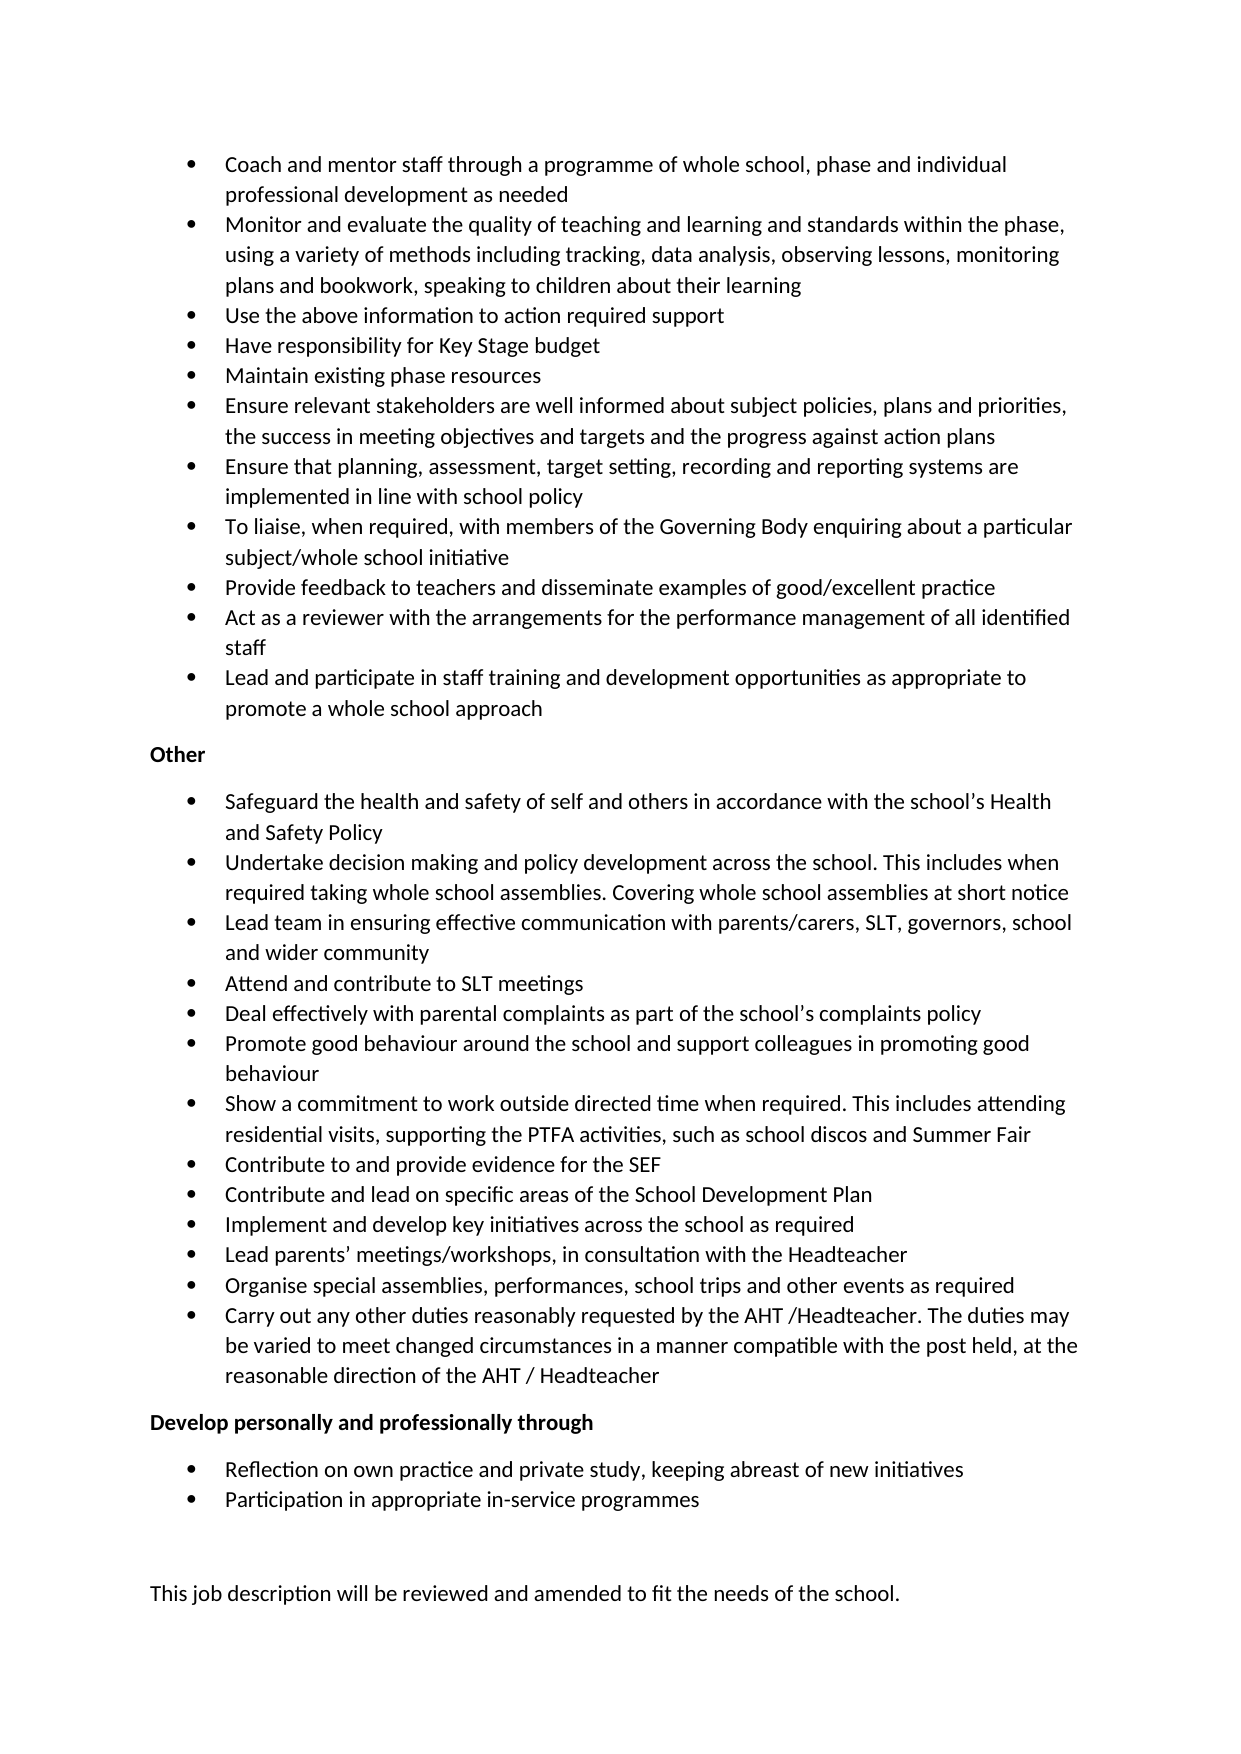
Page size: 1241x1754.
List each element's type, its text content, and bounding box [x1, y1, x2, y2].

text This job description will be reviewed and amended to fit the needs of the school. [150, 1579, 1090, 1607]
list Provide feedback to teachers and disseminate examples of good/excellent practice [187, 573, 1090, 601]
list Implement and develop key initiatives across the school as required [187, 1210, 1090, 1238]
list Contribute and lead on specific areas of the School Development Plan [187, 1180, 1090, 1208]
list Maintain existing phase resources [187, 361, 1090, 389]
list Lead parents’ meetings/workshops, in consultation with the Headteacher [187, 1241, 1090, 1269]
list Safeguard the health and safety of self and others in accordance with the school’s Health and Safety Policy [187, 787, 1090, 846]
list Promote good behaviour around the school and support colleagues in promoting good behaviour [187, 1029, 1090, 1087]
list Contribute to and provide evidence for the SEF [187, 1150, 1090, 1178]
text Other [150, 741, 1090, 769]
list Reflection on own practice and private study, keeping abreast of new initiatives [187, 1455, 1090, 1483]
list Lead and participate in staff training and development opportunities as appropriate to promote a whole school approach [187, 663, 1090, 722]
list Act as a reviewer with the arrangements for the performance management of all identified staff [187, 603, 1090, 661]
list Participation in appropriate in-service programmes [187, 1485, 1090, 1513]
list To liaise, when required, with members of the Governing Body enquiring about a particular subject/whole school initiative [187, 512, 1090, 571]
list Show a commitment to work outside directed time when required. This includes attending residential visits, supporting the PTFA activities, such as school discos and Summer Fair [187, 1089, 1090, 1148]
list Attend and contribute to SLT meetings [187, 969, 1090, 997]
list Ensure relevant stakeholders are well informed about subject policies, plans and priorities, the success in meeting objectives and targets and the progress against action plans [187, 392, 1090, 450]
list Ensure that planning, assessment, target setting, recording and reporting systems are implemented in line with school policy [187, 452, 1090, 510]
list Use the above information to action required support [187, 301, 1090, 329]
text Develop personally and professionally through [150, 1408, 1090, 1436]
list Have responsibility for Key Stage budget [187, 331, 1090, 359]
list Undertake decision making and policy development across the school. This includes when required taking whole school assemblies. Covering whole school assemblies at short notice [187, 848, 1090, 906]
list Deal effectively with parental complaints as part of the school’s complaints policy [187, 999, 1090, 1027]
list Organise special assemblies, performances, school trips and other events as required [187, 1271, 1090, 1299]
list Lead team in ensuring effective communication with parents/carers, SLT, governors, school and wider community [187, 908, 1090, 967]
list Coach and mentor staff through a programme of whole school, phase and individual professional development as needed [187, 150, 1090, 208]
list Carry out any other duties reasonably requested by the AHT /Headteacher. The duties may be varied to meet changed circumstances in a manner compatible with the post held, at the reasonable direction of the AHT / Headteacher [187, 1301, 1090, 1389]
list Monitor and evaluate the quality of teaching and learning and standards within the phase, using a variety of methods including tracking, data analysis, observing lessons, monitoring plans and bookwork, speaking to children about their learning [187, 210, 1090, 299]
